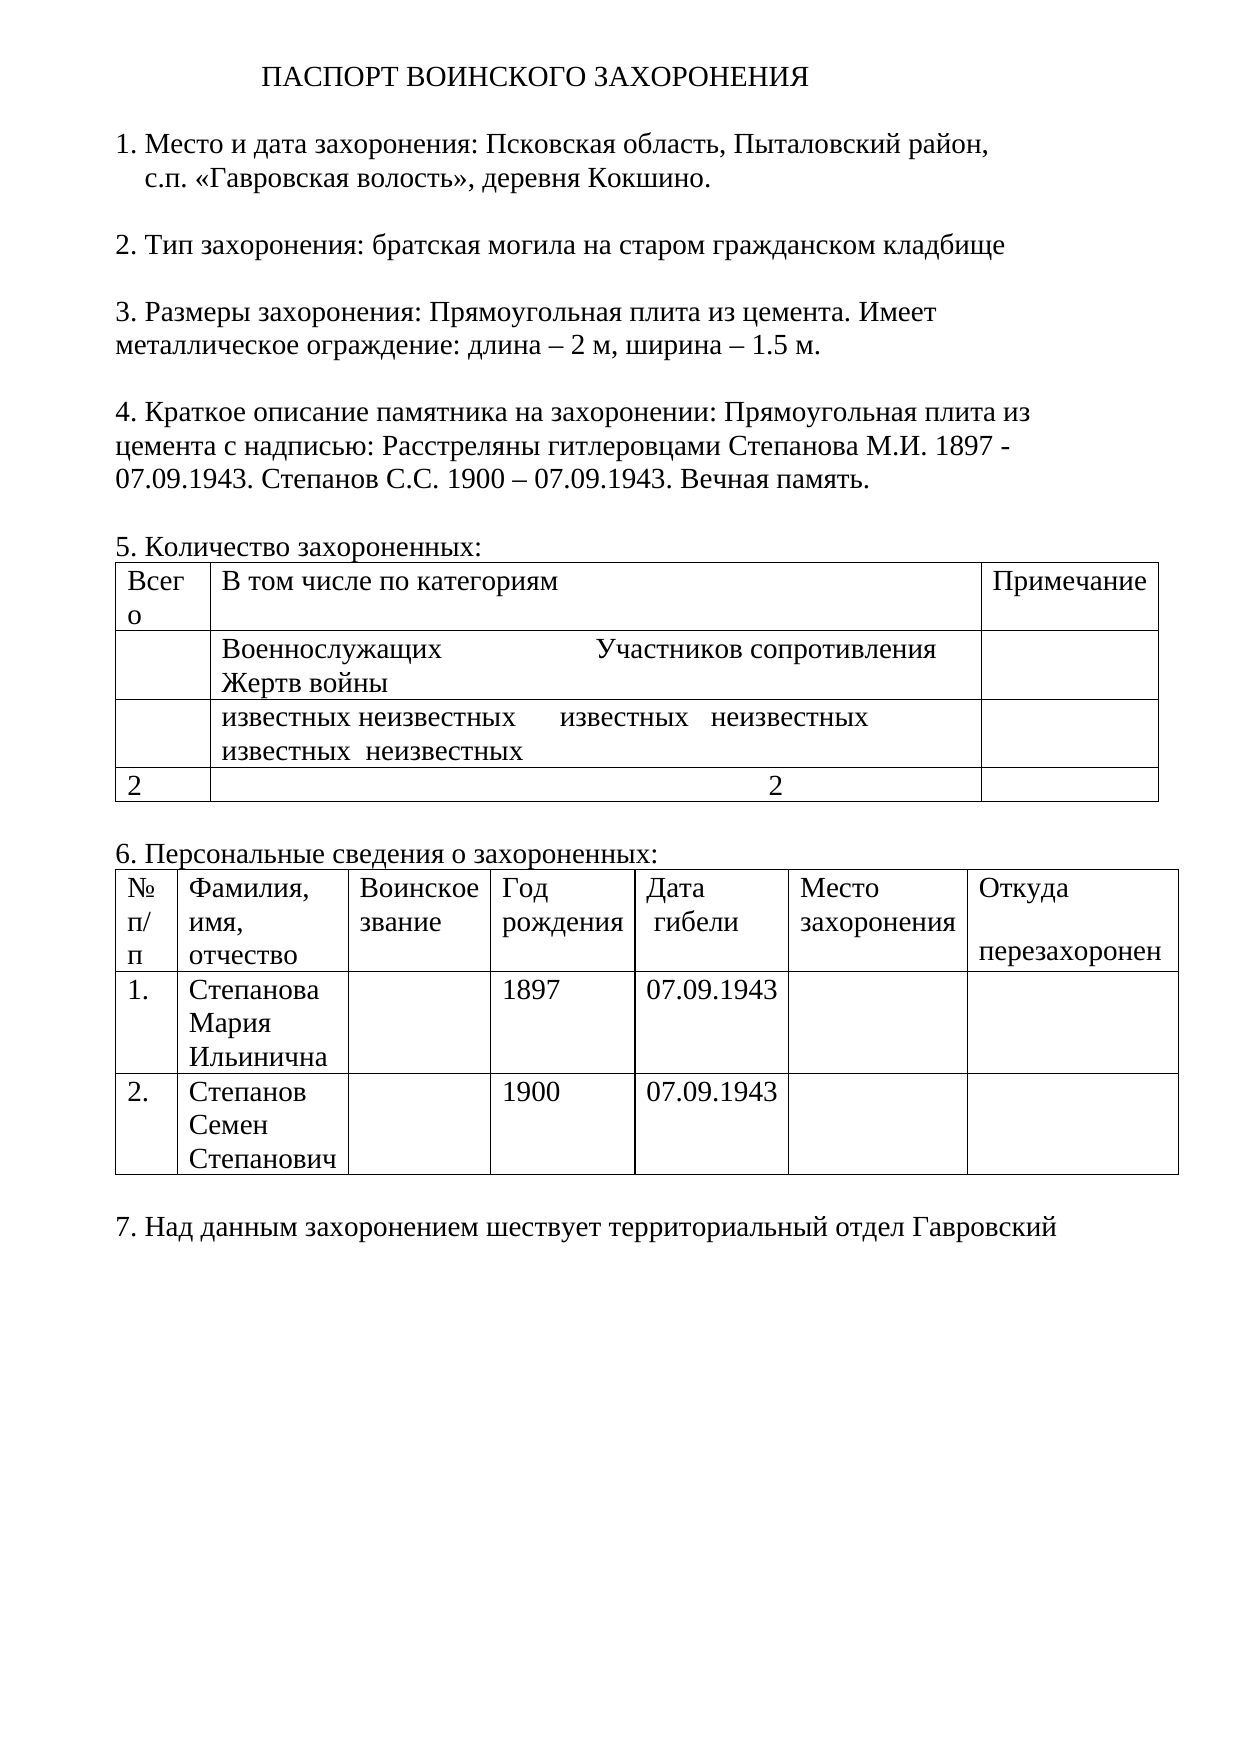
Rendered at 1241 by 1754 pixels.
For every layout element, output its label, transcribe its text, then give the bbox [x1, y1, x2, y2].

table_header Дата гибели [636, 870, 788, 971]
table_cell 1900 [491, 1074, 634, 1174]
table_header Воинское звание [349, 870, 490, 971]
table_header Примечание [982, 563, 1158, 630]
table_cell [982, 631, 1158, 698]
table_cell Степанова Мария Ильинична [178, 972, 348, 1073]
table_cell 1. [116, 972, 177, 1073]
table_cell [982, 768, 1158, 801]
table_cell [116, 700, 210, 767]
text с.п. «Гавровская волость», деревня Кокшино. [115, 160, 1125, 193]
table_cell 07.09.1943 [636, 1074, 788, 1174]
table_cell Степанов Семен Степанович [178, 1074, 348, 1174]
table_header Год рождения [491, 870, 634, 971]
table_cell Военнослужащих Участников сопротивления Жертв войны [211, 631, 981, 698]
table_cell [982, 700, 1158, 767]
table_cell [789, 1074, 967, 1174]
text 7. Над данным захоронением шествует территориальный отдел Гавровский [115, 1209, 1125, 1242]
table_cell [789, 972, 967, 1073]
table_cell известных неизвестных известных неизвестных известных неизвестных [211, 700, 981, 767]
table_header Откуда перезахоронен [968, 870, 1178, 971]
text 2. Тип захоронения: братская могила на старом гражданском кладбище [115, 227, 1125, 260]
table_cell 2 [211, 768, 981, 801]
text 3. Размеры захоронения: Прямоугольная плита из цемента. Имеет металлическое ограждение: длина – 2 м, ширина – 1.5 м. [115, 294, 1125, 361]
table_cell 07.09.1943 [636, 972, 788, 1073]
table_cell 2. [116, 1074, 177, 1174]
table_header № п/п [116, 870, 177, 971]
table_header Фамилия, имя, отчество [178, 870, 348, 971]
table_header В том числе по категориям [211, 563, 981, 630]
table_cell 1897 [491, 972, 634, 1073]
text 4. Краткое описание памятника на захоронении: Прямоугольная плита из цемента с надписью: Расстреляны гитлеровцами Степанова М.И. 1897 -07.09.1943. Степанов С.С. 1900 – 07.09.1943. Вечная память. [115, 394, 1125, 495]
table_header Место захоронения [789, 870, 967, 971]
table_cell [349, 972, 490, 1073]
table_cell [116, 631, 210, 698]
text 1. Место и дата захоронения: Псковская область, Пыталовский район, [115, 126, 1125, 160]
table_header Всего [116, 563, 210, 630]
table_cell 2 [116, 768, 210, 801]
text 5. Количество захороненных: [115, 529, 1125, 562]
text ПАСПОРТ ВОИНСКОГО ЗАХОРОНЕНИЯ [115, 59, 1125, 93]
table_cell [349, 1074, 490, 1174]
table_cell [968, 972, 1178, 1073]
table_cell [968, 1074, 1178, 1174]
text 6. Персональные сведения о захороненных: [115, 836, 1125, 869]
